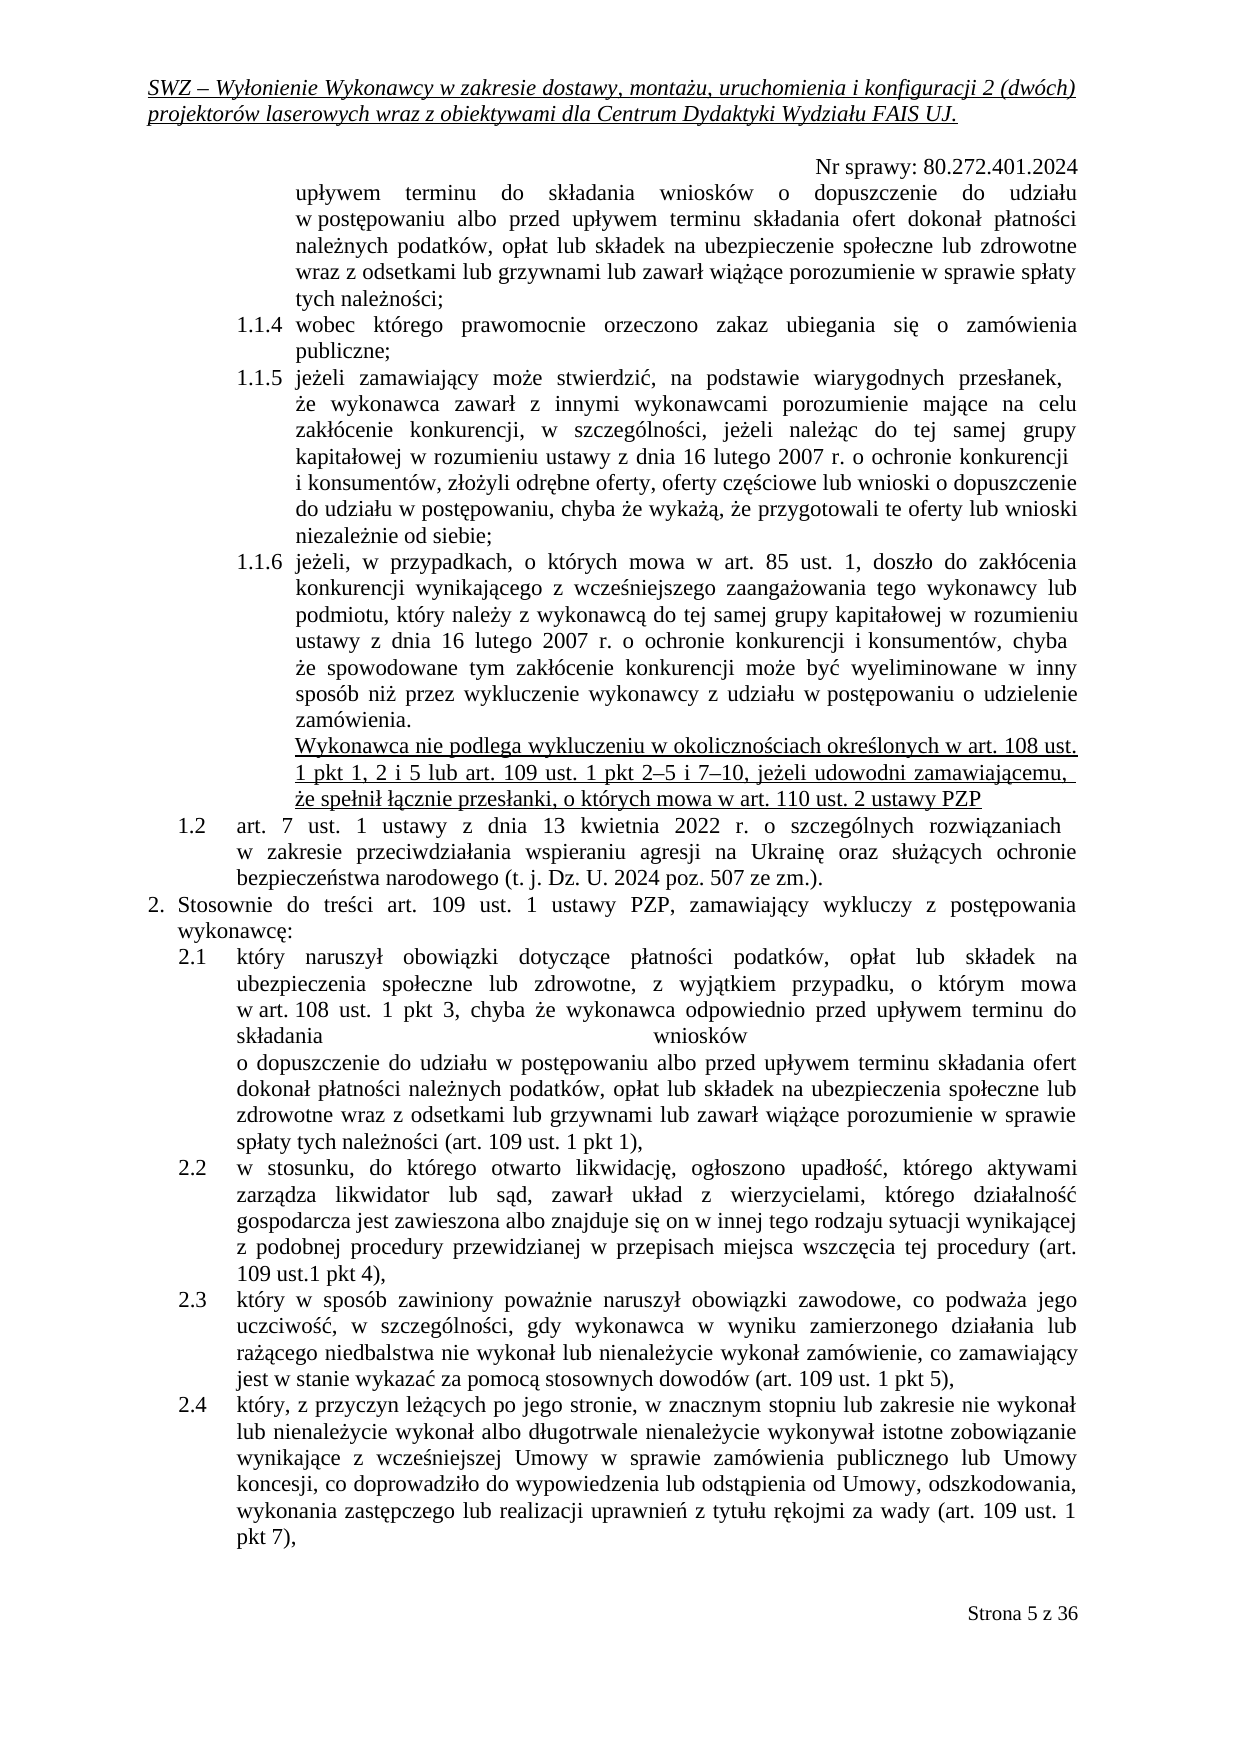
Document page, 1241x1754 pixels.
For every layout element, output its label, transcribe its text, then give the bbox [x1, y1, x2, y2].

list który, z przyczyn leżących po jego stronie, w znacznym stopniu lub zakresie nie wykonał lub nienależycie wykonał albo długotrwale nienależycie wykonywał istotne zobowiązanie wynikające z wcześniejszej Umowy w sprawie zamówienia publicznego lub Umowy koncesji, co doprowadziło do wypowiedzenia lub odstąpienia od Umowy, odszkodowania, wykonania zastępczego lub realizacji uprawnień z tytułu rękojmi za wady (art. 109 ust. 1 pkt 7), [178, 1391, 1078, 1549]
list wobec którego prawomocnie orzeczono zakaz ubiegania się o zamówienia publiczne; [236, 311, 1078, 364]
list Wykonawca nie podlega wykluczeniu w okolicznościach określonych w art. 108 ust. 1 pkt 1, 2 i 5 lub art. 109 ust. 1 pkt 2‒5 i 7‒10, jeżeli udowodni zamawiającemu, że spełnił łącznie przesłanki, o których mowa w art. 110 ust. 2 ustawy PZP [294, 733, 1078, 755]
list 1.2 art. 7 ust. 1 ustawy z dnia 13 kwietnia 2022 r. o szczególnych rozwiązaniach w zakresie przeciwdziałania wspieraniu agresji na Ukrainę oraz służących ochronie bezpieczeństwa narodowego (t. j. Dz. U. 2024 poz. 507 ze zm.). [177, 812, 1078, 891]
list w stosunku, do którego otwarto likwidację, ogłoszono upadłość, którego aktywami zarządza likwidator lub sąd, zawarł układ z wierzycielami, którego działalność gospodarcza jest zawieszona albo znajduje się on w innej tego rodzaju sytuacji wynikającej z podobnej procedury przewidzianej w przepisach miejsca wszczęcia tej procedury (art. 109 ust.1 pkt 4), [178, 1154, 1078, 1286]
list Stosownie do treści art. 109 ust. 1 ustawy PZP, zamawiający wykluczy z postępowania wykonawcę: [148, 891, 1078, 943]
list Wykonawca nie podlega wykluczeniu w okolicznościach określonych w art. 108 ust. 1 pkt 1, 2 i 5 lub art. 109 ust. 1 pkt 2‒5 i 7‒10, jeżeli udowodni zamawiającemu, że spełnił łącznie przesłanki, o których mowa w art. 110 ust. 2 ustawy PZP [294, 756, 1078, 812]
list jeżeli zamawiający może stwierdzić, na podstawie wiarygodnych przesłanek, że wykonawca zawarł z innymi wykonawcami porozumienie mające na celu zakłócenie konkurencji, w szczególności, jeżeli należąc do tej samej grupy kapitałowej w rozumieniu ustawy z dnia 16 lutego 2007 r. o ochronie konkurencji i konsumentów, złożyli odrębne oferty, oferty częściowe lub wnioski o dopuszczenie do udziału w postępowaniu, chyba że wykażą, że przygotowali te oferty lub wnioski niezależnie od siebie; [236, 364, 1078, 548]
list który naruszył obowiązki dotyczące płatności podatków, opłat lub składek na ubezpieczenia społeczne lub zdrowotne, z wyjątkiem przypadku, o którym mowa w art. 108 ust. 1 pkt 3, chyba że wykonawca odpowiednio przed upływem terminu do składania wniosków o dopuszczenie do udziału w postępowaniu albo przed upływem terminu składania ofert dokonał płatności należnych podatków, opłat lub składek na ubezpieczenia społeczne lub zdrowotne wraz z odsetkami lub grzywnami lub zawarł wiążące porozumienie w sprawie spłaty tych należności (art. 109 ust. 1 pkt 1), [178, 943, 1078, 1154]
list który w sposób zawiniony poważnie naruszył obowiązki zawodowe, co podważa jego uczciwość, w szczególności, gdy wykonawca w wyniku zamierzonego działania lub rażącego niedbalstwa nie wykonał lub nienależycie wykonał zamówienie, co zamawiający jest w stanie wykazać za pomocą stosownych dowodów (art. 109 ust. 1 pkt 5), [178, 1286, 1078, 1391]
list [236, 179, 1078, 311]
list jeżeli, w przypadkach, o których mowa w art. 85 ust. 1, doszło do zakłócenia konkurencji wynikającego z wcześniejszego zaangażowania tego wykonawcy lub podmiotu, który należy z wykonawcą do tej samej grupy kapitałowej w rozumieniu ustawy z dnia 16 lutego 2007 r. o ochronie konkurencji i konsumentów, chyba że spowodowane tym zakłócenie konkurencji może być wyeliminowane w inny sposób niż przez wykluczenie wykonawcy z udziału w postępowaniu o udzielenie zamówienia. [236, 548, 1078, 733]
